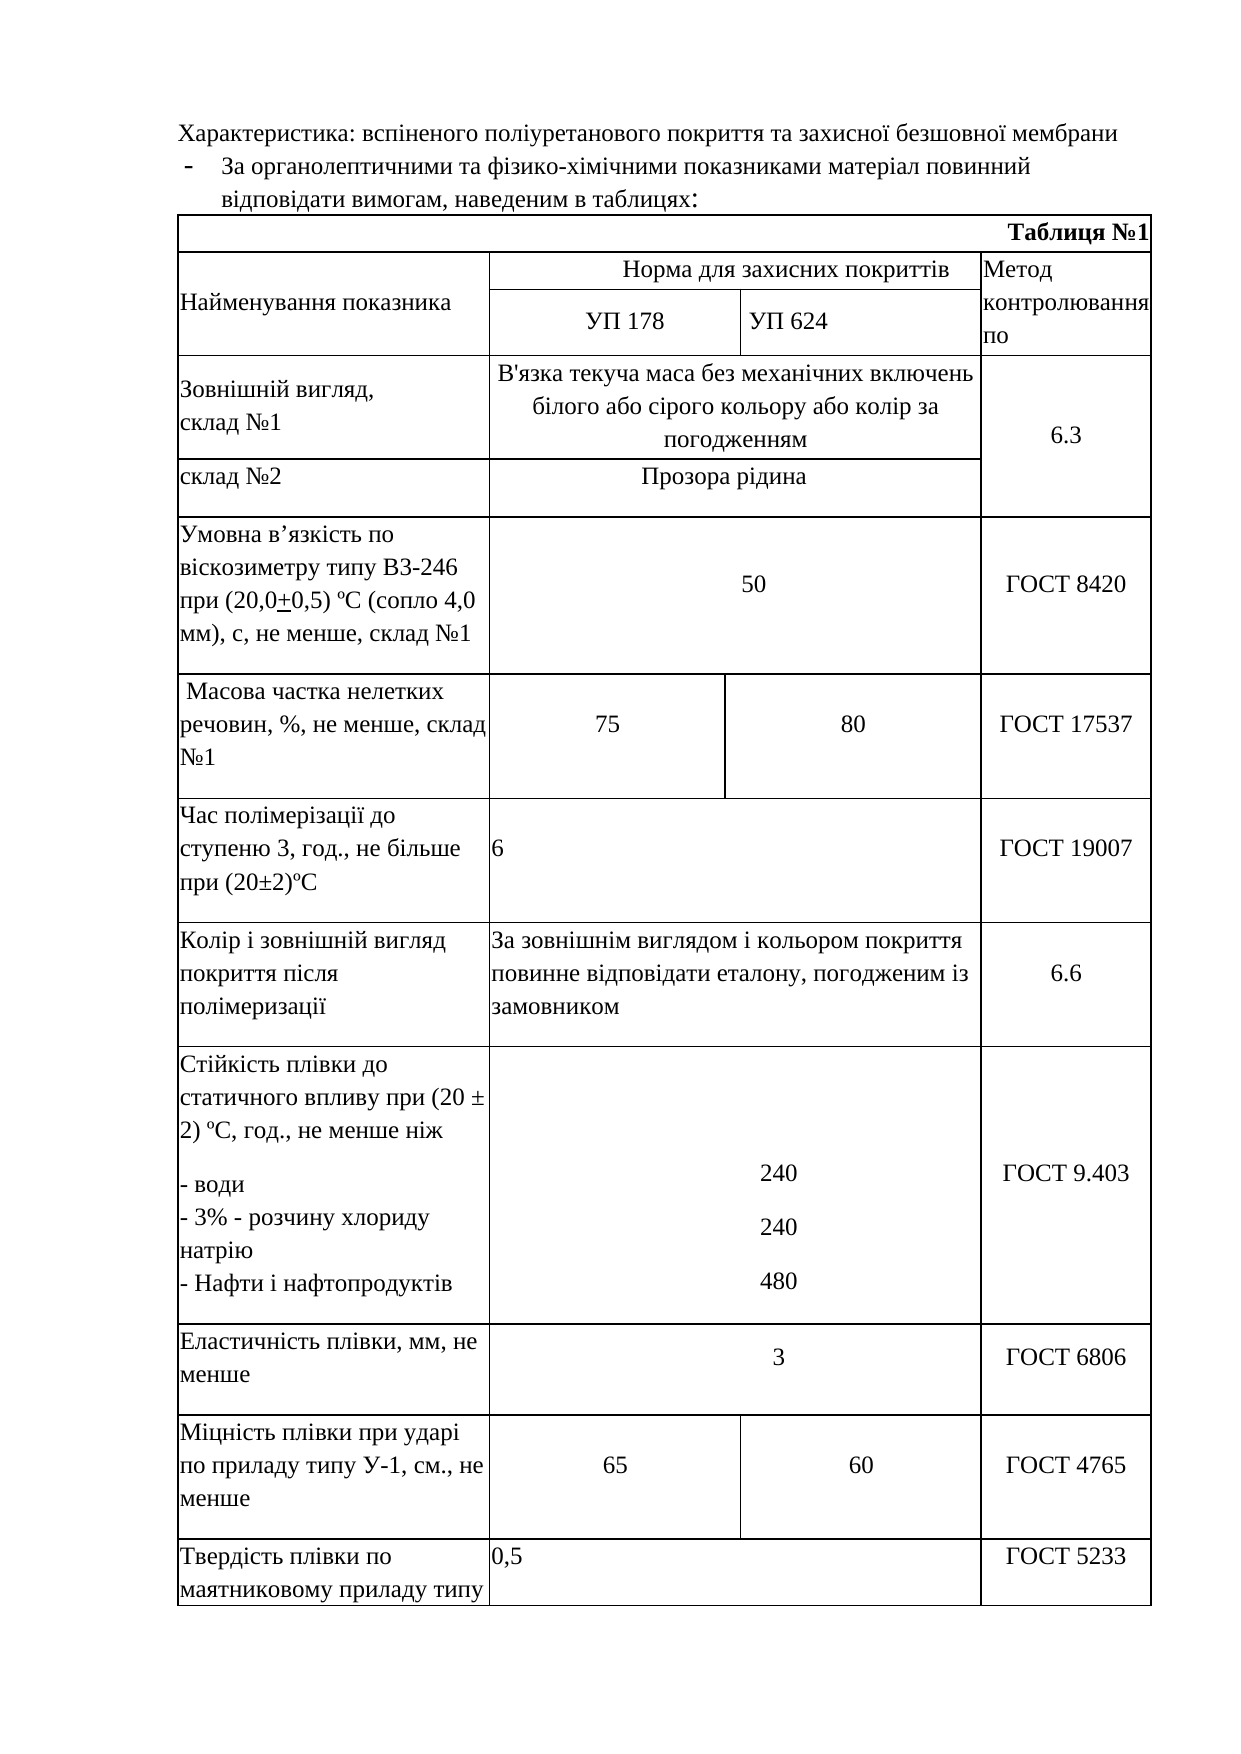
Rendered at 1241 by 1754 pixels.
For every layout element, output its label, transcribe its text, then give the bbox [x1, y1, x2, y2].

table_cell Метод контролювання по [982, 253, 1150, 354]
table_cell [179, 1540, 489, 1604]
table_cell 65 [490, 1416, 740, 1538]
table_cell За зовнішнім виглядом і кольором покриття повинне відповідати еталону, погодженим із замовником [490, 923, 980, 1046]
table_cell ГОСТ 17537 [982, 675, 1150, 797]
table_cell ГОСТ 4765 [982, 1416, 1150, 1538]
table_cell В'язка текуча маса без механічних включень білого або сірого кольору або колір за погодженням [490, 356, 980, 458]
table_cell 60 [741, 1416, 980, 1538]
table_cell ГОСТ 6806 [982, 1325, 1150, 1414]
table_cell 6.3 [982, 356, 1150, 516]
table_cell Стійкість плівки до статичного впливу при (20 ± 2) ºС, год., не менше ніж - води - 3% - розчину хлориду натрію - Нафти і нафтопродуктів [179, 1047, 489, 1323]
table_cell Міцність плівки при ударі по приладу типу У-1, см., не менше [179, 1416, 489, 1538]
table_cell 75 [490, 675, 724, 797]
table_cell ГОСТ 9.403 [982, 1047, 1150, 1323]
list За органолептичними та фізико-хімічними показниками матеріал повинний відповідати вимогам, наведеним в таблицях: [183, 147, 1152, 214]
table_cell Час полімерізації до ступеню 3, год., не більше при (20±2)ºС [179, 799, 489, 922]
table_cell УП 178 [490, 290, 740, 354]
table_cell 240 240 480 [490, 1047, 980, 1323]
table_cell ГОСТ 19007 [982, 799, 1150, 922]
table_cell Умовна в’язкість по віскозиметру типу В3-246 при (20,0+0,5) ºС (сопло 4,0 мм), с, не менше, склад №1 [179, 518, 489, 673]
table_cell Норма для захисних покриттів [490, 253, 980, 288]
table_cell Еластичність плівки, мм, не менше [179, 1325, 489, 1414]
table_cell Масова частка нелетких речовин, %, не менше, склад №1 [179, 675, 489, 797]
table_cell ГОСТ 5233 [982, 1540, 1150, 1604]
table_cell Прозора рідина [490, 460, 980, 516]
table_cell 0,5 [490, 1540, 980, 1604]
table_cell 6.6 [982, 923, 1150, 1046]
table_cell 6 [490, 799, 980, 922]
table_cell 80 [726, 675, 980, 797]
table_cell склад №2 [179, 460, 489, 516]
table_cell ГОСТ 8420 [982, 518, 1150, 673]
table_cell Найменування показника [179, 253, 489, 354]
table_cell Зовнішній вигляд, склад №1 [179, 356, 489, 458]
table_header Таблиця №1 [179, 216, 1150, 251]
table_cell 50 [490, 518, 980, 673]
table_cell 3 [490, 1325, 980, 1414]
table_cell Колір і зовнішній вигляд покриття після полімеризації [179, 923, 489, 1046]
table_cell УП 624 [741, 290, 980, 354]
text Характеристика: вспіненого поліуретанового покриття та захисної безшовної мембрани [177, 118, 1152, 147]
